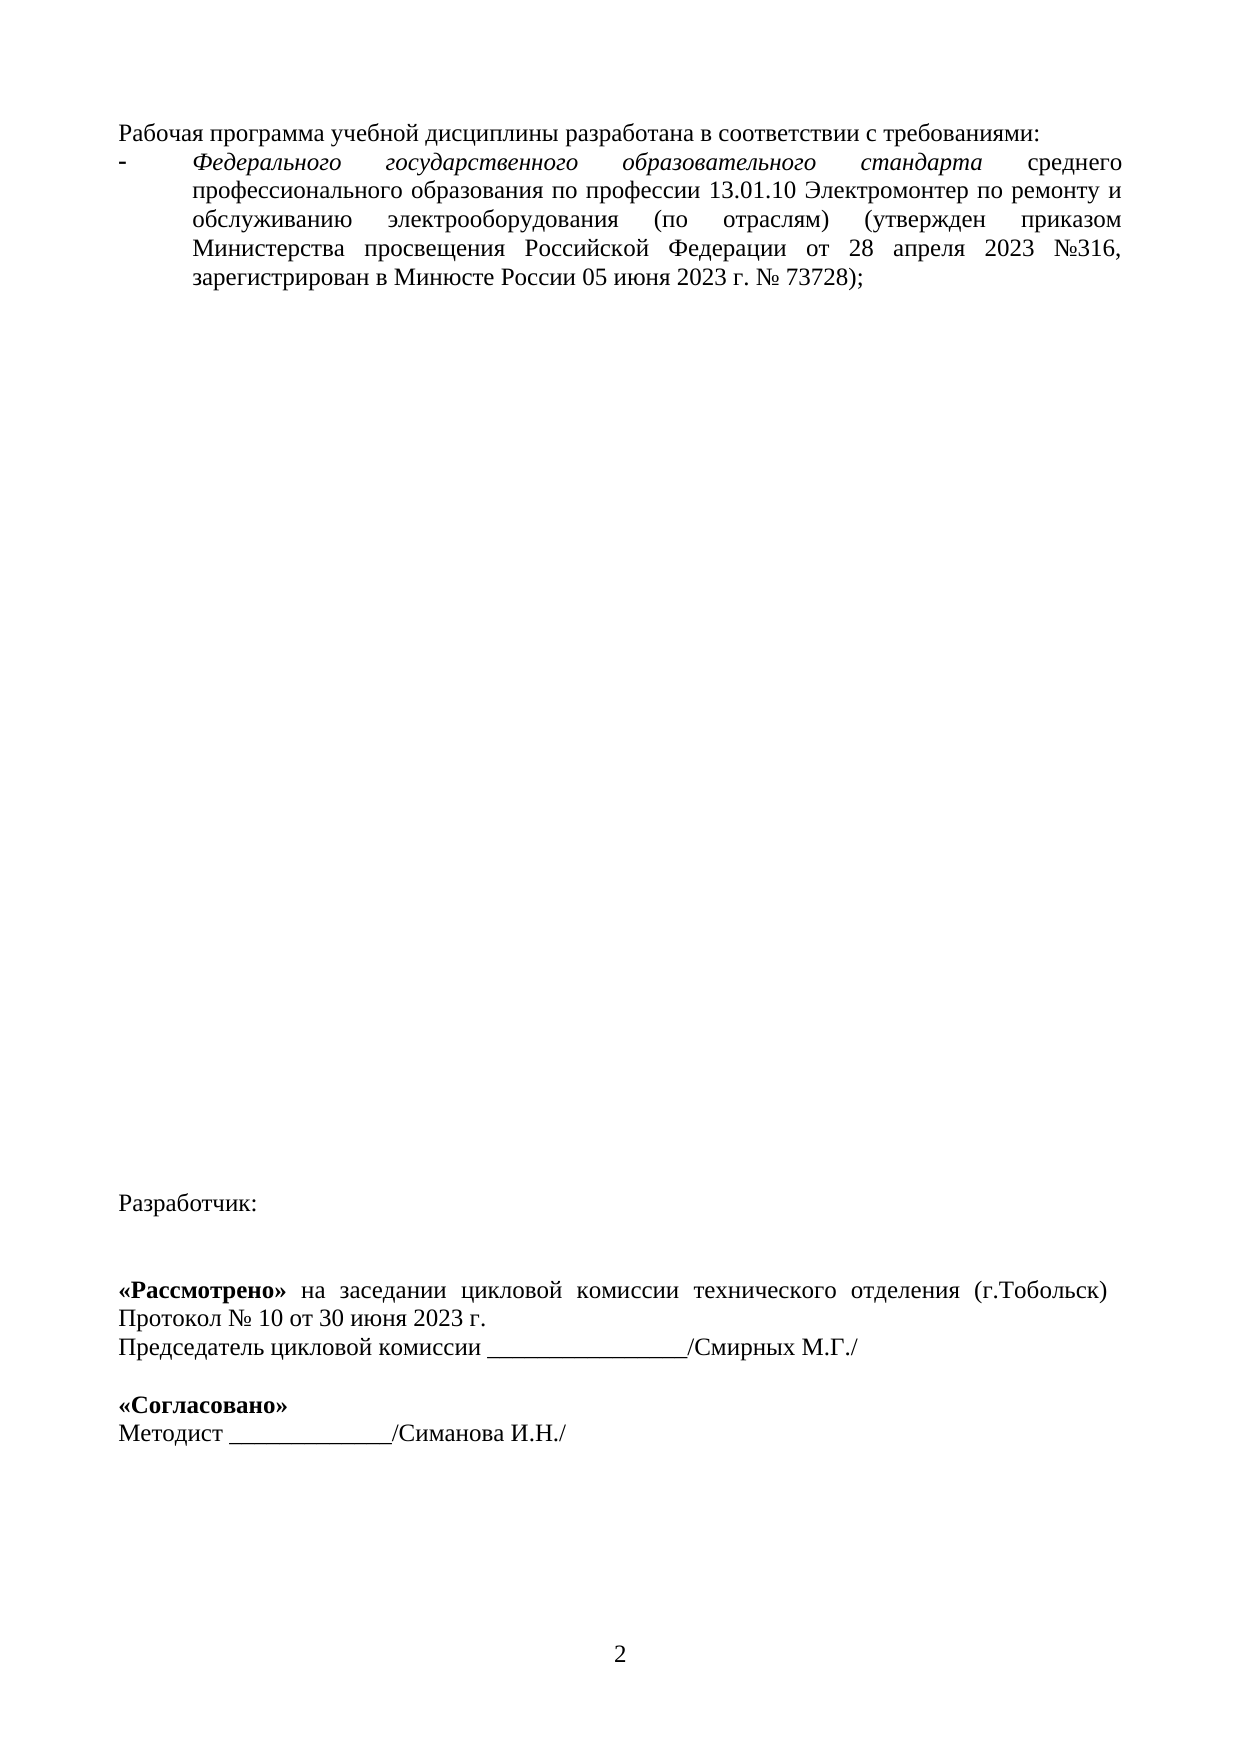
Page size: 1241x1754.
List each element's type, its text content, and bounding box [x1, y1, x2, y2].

list Федерального государственного образовательного стандарта среднего профессионального образования по профессии 13.01.10 Электромонтер по ремонту и обслуживанию электрооборудования (по отраслям) (утвержден приказом Министерства просвещения Российской Федерации от 28 апреля 2023 №316, зарегистрирован в Минюсте России 05 июня 2023 г. № 73728); [118, 147, 1122, 291]
text «Согласовано» [118, 1390, 1122, 1418]
text Председатель цикловой комиссии ________________/Смирных М.Г./ [118, 1332, 1122, 1361]
text Рабочая программа учебной дисциплины разработана в соответствии с требованиями: [118, 118, 1122, 147]
text Методист _____________/Симанова И.Н./ [118, 1418, 1122, 1447]
text «Рассмотрено» на заседании цикловой комиссии технического отделения (г.Тобольск) Протокол № 10 от 30 июня 2023 г. [118, 1275, 1122, 1332]
text Разработчик: [118, 1188, 1122, 1217]
